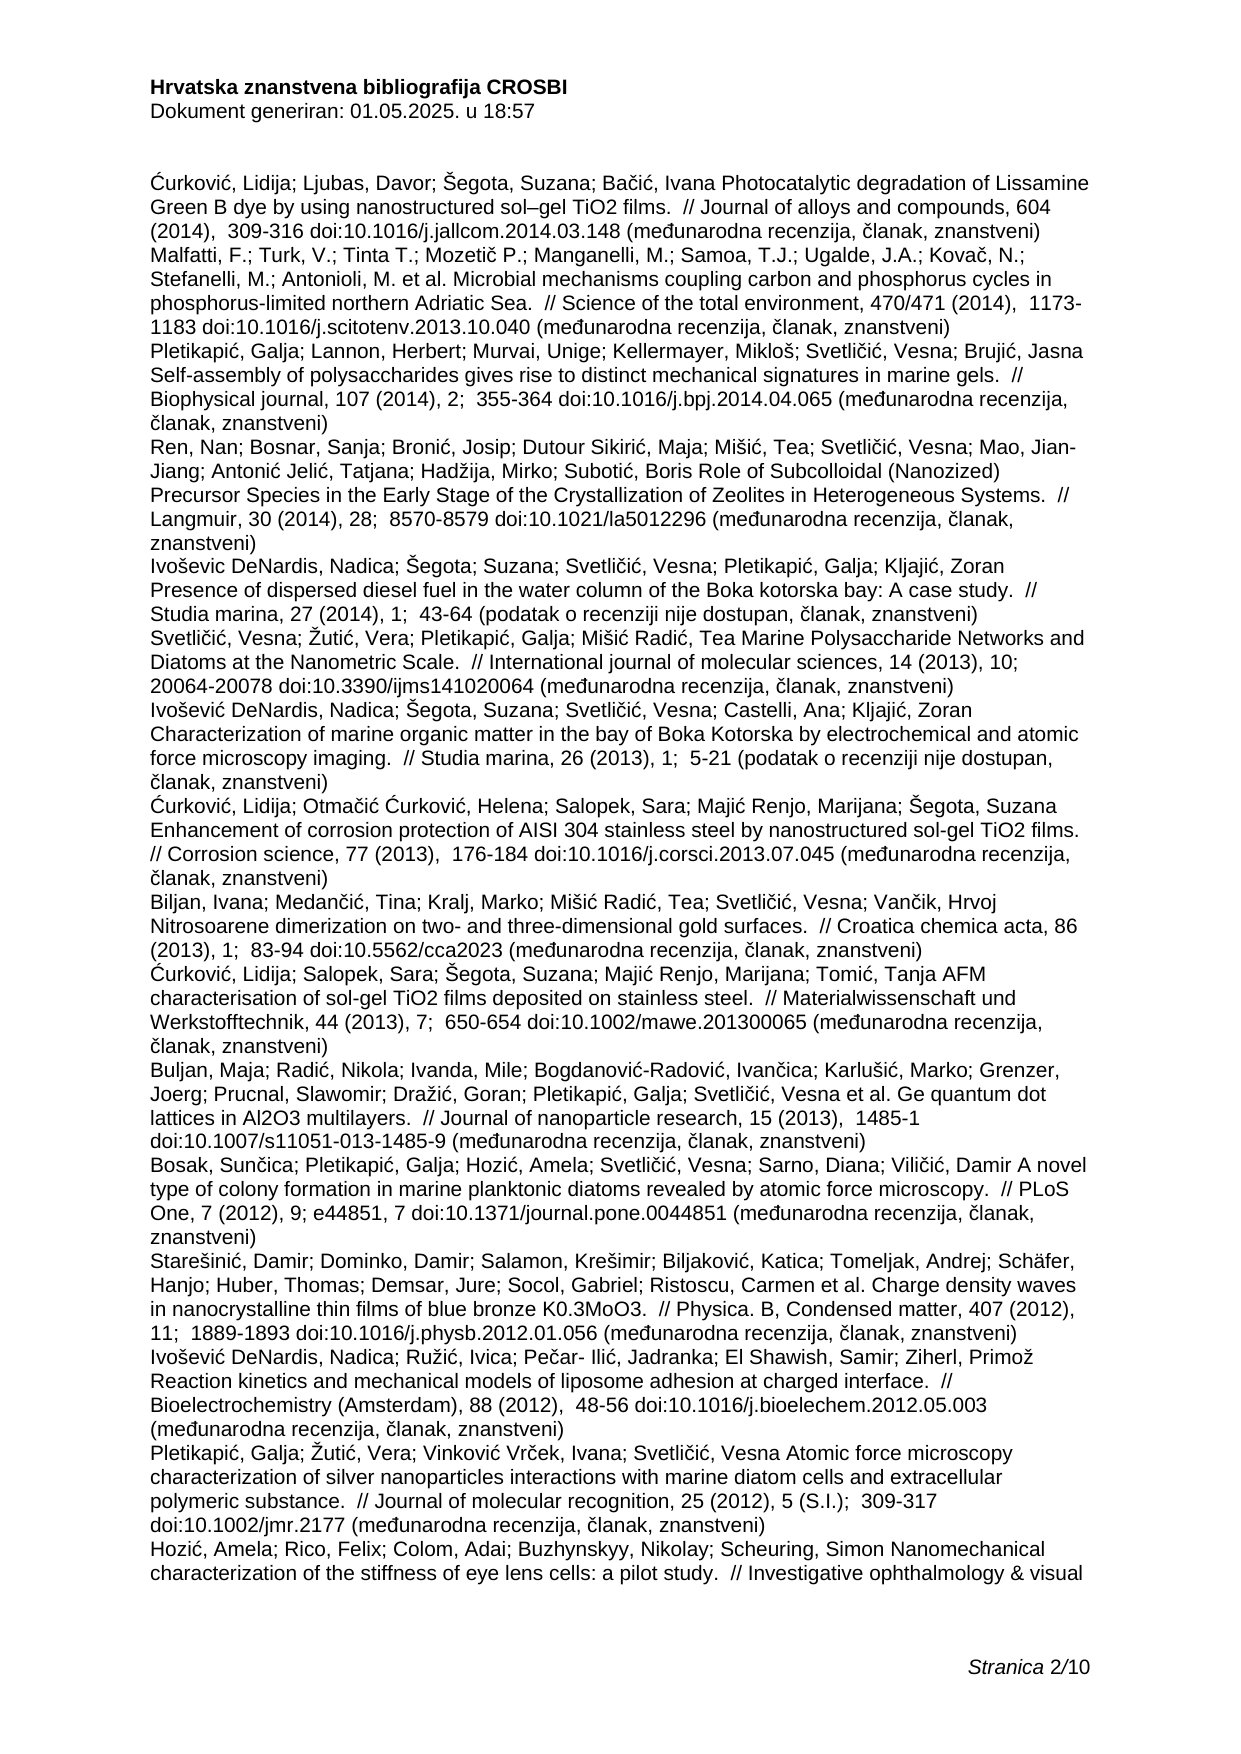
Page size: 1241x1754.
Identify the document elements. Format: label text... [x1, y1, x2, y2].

text Ćurković, Lidija; Otmačić Ćurković, Helena; Salopek, Sara; Majić Renjo, Marijana; Šegota, Suzana [150, 794, 1090, 890]
text Svetličić, Vesna; Žutić, Vera; Pletikapić, Galja; Mišić Radić, Tea [150, 626, 1090, 698]
text Ivošević DeNardis, Nadica; Ružić, Ivica; Pečar- Ilić, Jadranka; El Shawish, Samir; Ziherl, Primož [150, 1345, 1090, 1441]
text Ivoševic DeNardis, Nadica; Šegota; Suzana; Svetličić, Vesna; Pletikapić, Galja; Kljajić, Zoran [150, 554, 1090, 626]
text Malfatti, F.; Turk, V.; Tinta T.; Mozetič P.; Manganelli, M.; Samoa, T.J.; Ugalde, J.A.; Kovač, N.; Stefanelli, M.; Antonioli, M. et al. [150, 243, 1090, 339]
text Bosak, Sunčica; Pletikapić, Galja; Hozić, Amela; Svetličić, Vesna; Sarno, Diana; Viličić, Damir [150, 1153, 1090, 1249]
text Buljan, Maja; Radić, Nikola; Ivanda, Mile; Bogdanović-Radović, Ivančica; Karlušić, Marko; Grenzer, Joerg; Prucnal, Slawomir; Dražić, Goran; Pletikapić, Galja; Svetličić, Vesna et al. [150, 1057, 1090, 1153]
text Ćurković, Lidija; Salopek, Sara; Šegota, Suzana; Majić Renjo, Marijana; Tomić, Tanja [150, 962, 1090, 1057]
text Pletikapić, Galja; Lannon, Herbert; Murvai, Unige; Kellermayer, Mikloš; Svetličić, Vesna; Brujić, Jasna [150, 339, 1090, 434]
text Pletikapić, Galja; Žutić, Vera; Vinković Vrček, Ivana; Svetličić, Vesna [150, 1441, 1090, 1537]
text Ivošević DeNardis, Nadica; Šegota, Suzana; Svetličić, Vesna; Castelli, Ana; Kljajić, Zoran [150, 698, 1090, 794]
text Starešinić, Damir; Dominko, Damir; Salamon, Krešimir; Biljaković, Katica; Tomeljak, Andrej; Schäfer, Hanjo; Huber, Thomas; Demsar, Jure; Socol, Gabriel; Ristoscu, Carmen et al. [150, 1249, 1090, 1345]
text Ren, Nan; Bosnar, Sanja; Bronić, Josip; Dutour Sikirić, Maja; Mišić, Tea; Svetličić, Vesna; Mao, Jian-Jiang; Antonić Jelić, Tatjana; Hadžija, Mirko; Subotić, Boris [150, 434, 1090, 554]
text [150, 1537, 1090, 1584]
text Ćurković, Lidija; Ljubas, Davor; Šegota, Suzana; Bačić, Ivana [150, 171, 1090, 243]
text Biljan, Ivana; Medančić, Tina; Kralj, Marko; Mišić Radić, Tea; Svetličić, Vesna; Vančik, Hrvoj [150, 890, 1090, 962]
